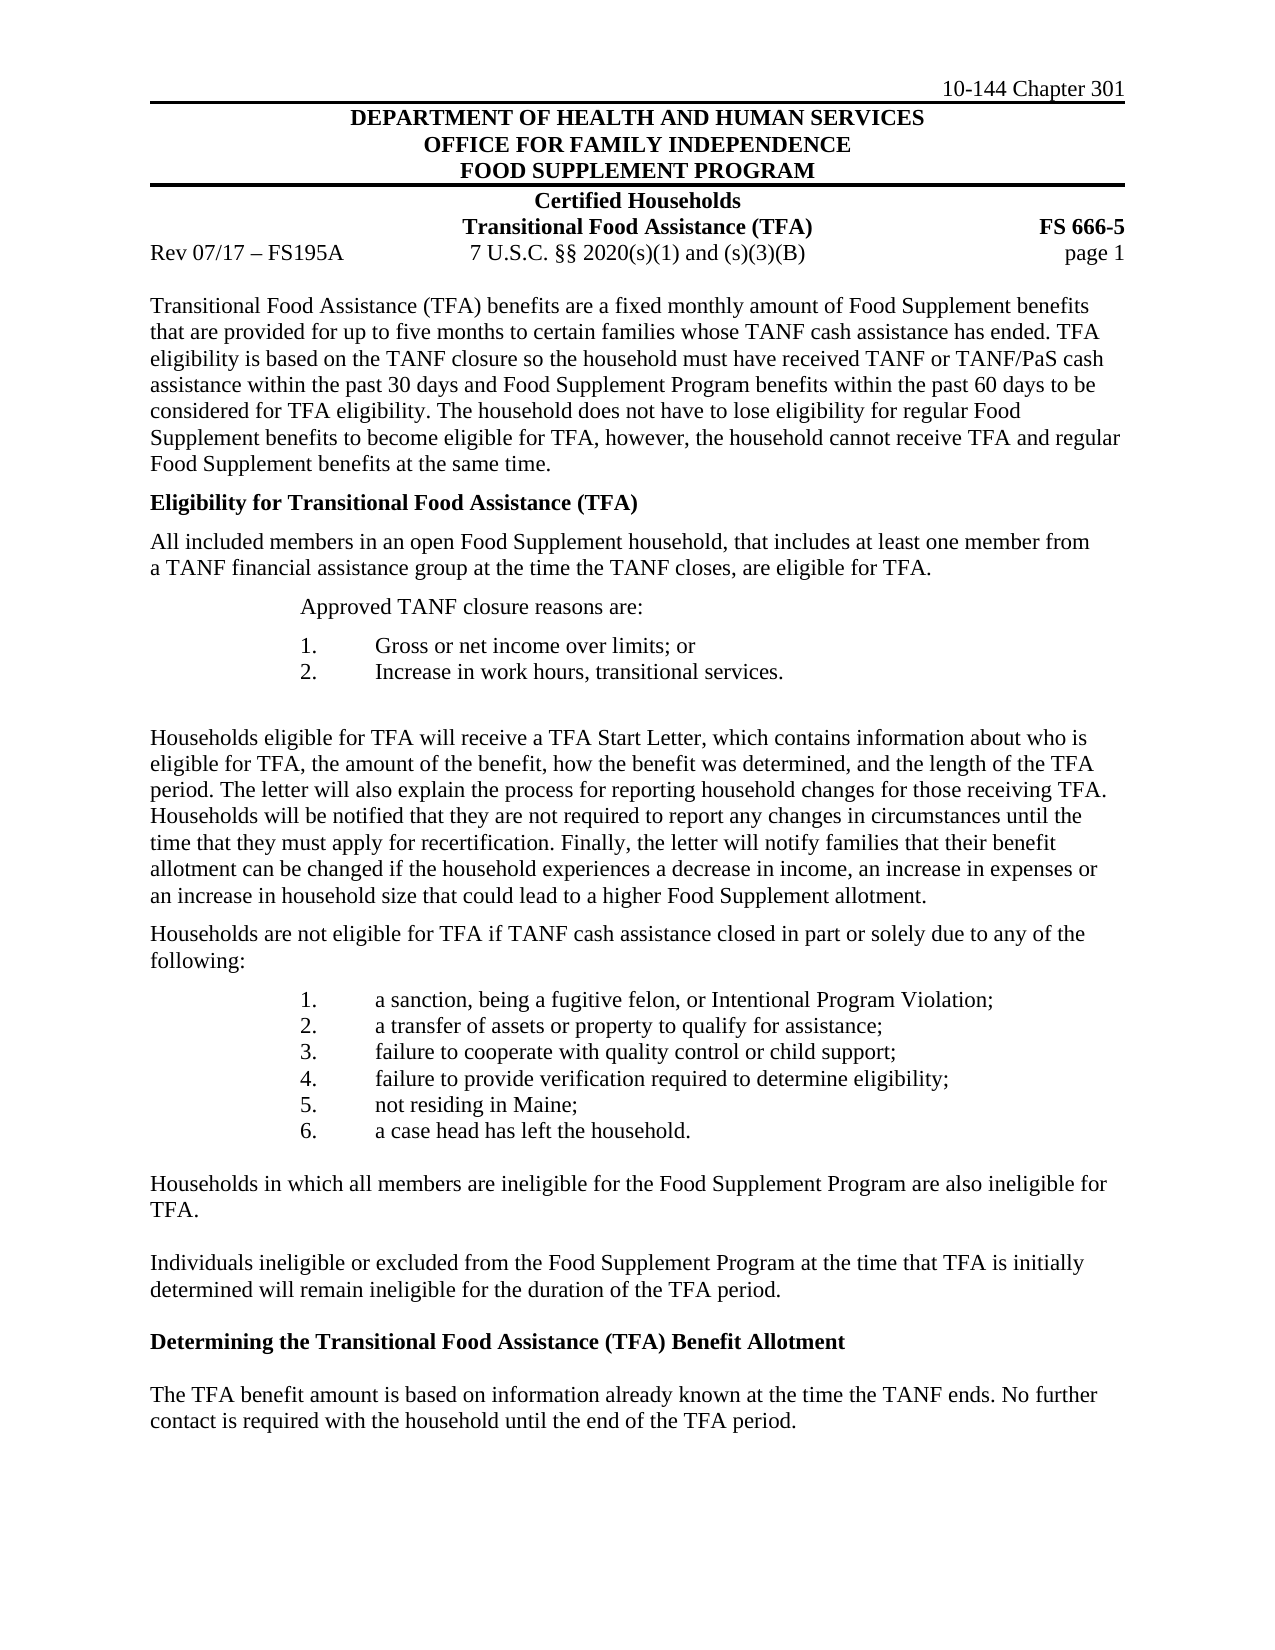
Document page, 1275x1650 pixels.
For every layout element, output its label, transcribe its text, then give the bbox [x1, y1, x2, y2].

text 2. Increase in work hours, transitional services. [150, 658, 1125, 685]
text 1. a sanction, being a fugitive felon, or Intentional Program Violation; [150, 986, 1125, 1012]
text Households are not eligible for TFA if TANF cash assistance closed in part or solely due to any of the following: [150, 921, 1125, 973]
text 3. failure to cooperate with quality control or child support; [150, 1038, 1125, 1065]
text 6. a case head has left the household. [150, 1117, 1125, 1144]
text Transitional Food Assistance (TFA) benefits are a fixed monthly amount of Food Supplement benefits that are provided for up to five months to certain families whose TANF cash assistance has ended. TFA eligibility is based on the TANF closure so the household must have received TANF or TANF/PaS cash assistance within the past 30 days and Food Supplement Program benefits within the past 60 days to be considered for TFA eligibility. The household does not have to lose eligibility for regular Food Supplement benefits to become eligible for TFA, however, the household cannot receive TFA and regular Food Supplement benefits at the same time. [150, 292, 1125, 477]
text 2. a transfer of assets or property to qualify for assistance; [150, 1012, 1125, 1038]
text Determining the Transitional Food Assistance (TFA) Benefit Allotment [150, 1328, 1125, 1355]
text The TFA benefit amount is based on information already known at the time the TANF ends. No further contact is required with the household until the end of the TFA period. [150, 1381, 1125, 1434]
text Individuals ineligible or excluded from the Food Supplement Program at the time that TFA is initially determined will remain ineligible for the duration of the TFA period. [150, 1249, 1125, 1302]
text 1. Gross or net income over limits; or [150, 632, 1125, 658]
text All included members in an open Food Supplement household, that includes at least one member from a TANF financial assistance group at the time the TANF closes, are eligible for TFA. [150, 528, 1106, 581]
text 5. not residing in Maine; [150, 1091, 1125, 1117]
text Households eligible for TFA will receive a TFA Start Letter, which contains information about who is eligible for TFA, the amount of the benefit, how the benefit was determined, and the length of the TFA period. The letter will also explain the process for reporting household changes for those receiving TFA. Households will be notified that they are not required to report any changes in circumstances until the time that they must apply for recertification. Finally, the letter will notify families that their benefit allotment can be changed if the household experiences a decrease in income, an increase in expenses or an increase in household size that could lead to a higher Food Supplement allotment. [150, 723, 1125, 908]
text Approved TANF closure reasons are: [150, 593, 1125, 619]
text Eligibility for Transitional Food Assistance (TFA) [150, 489, 1125, 515]
text Households in which all members are ineligible for the Food Supplement Program are also ineligible for TFA. [150, 1170, 1125, 1223]
text 4. failure to provide verification required to determine eligibility; [150, 1065, 1125, 1091]
